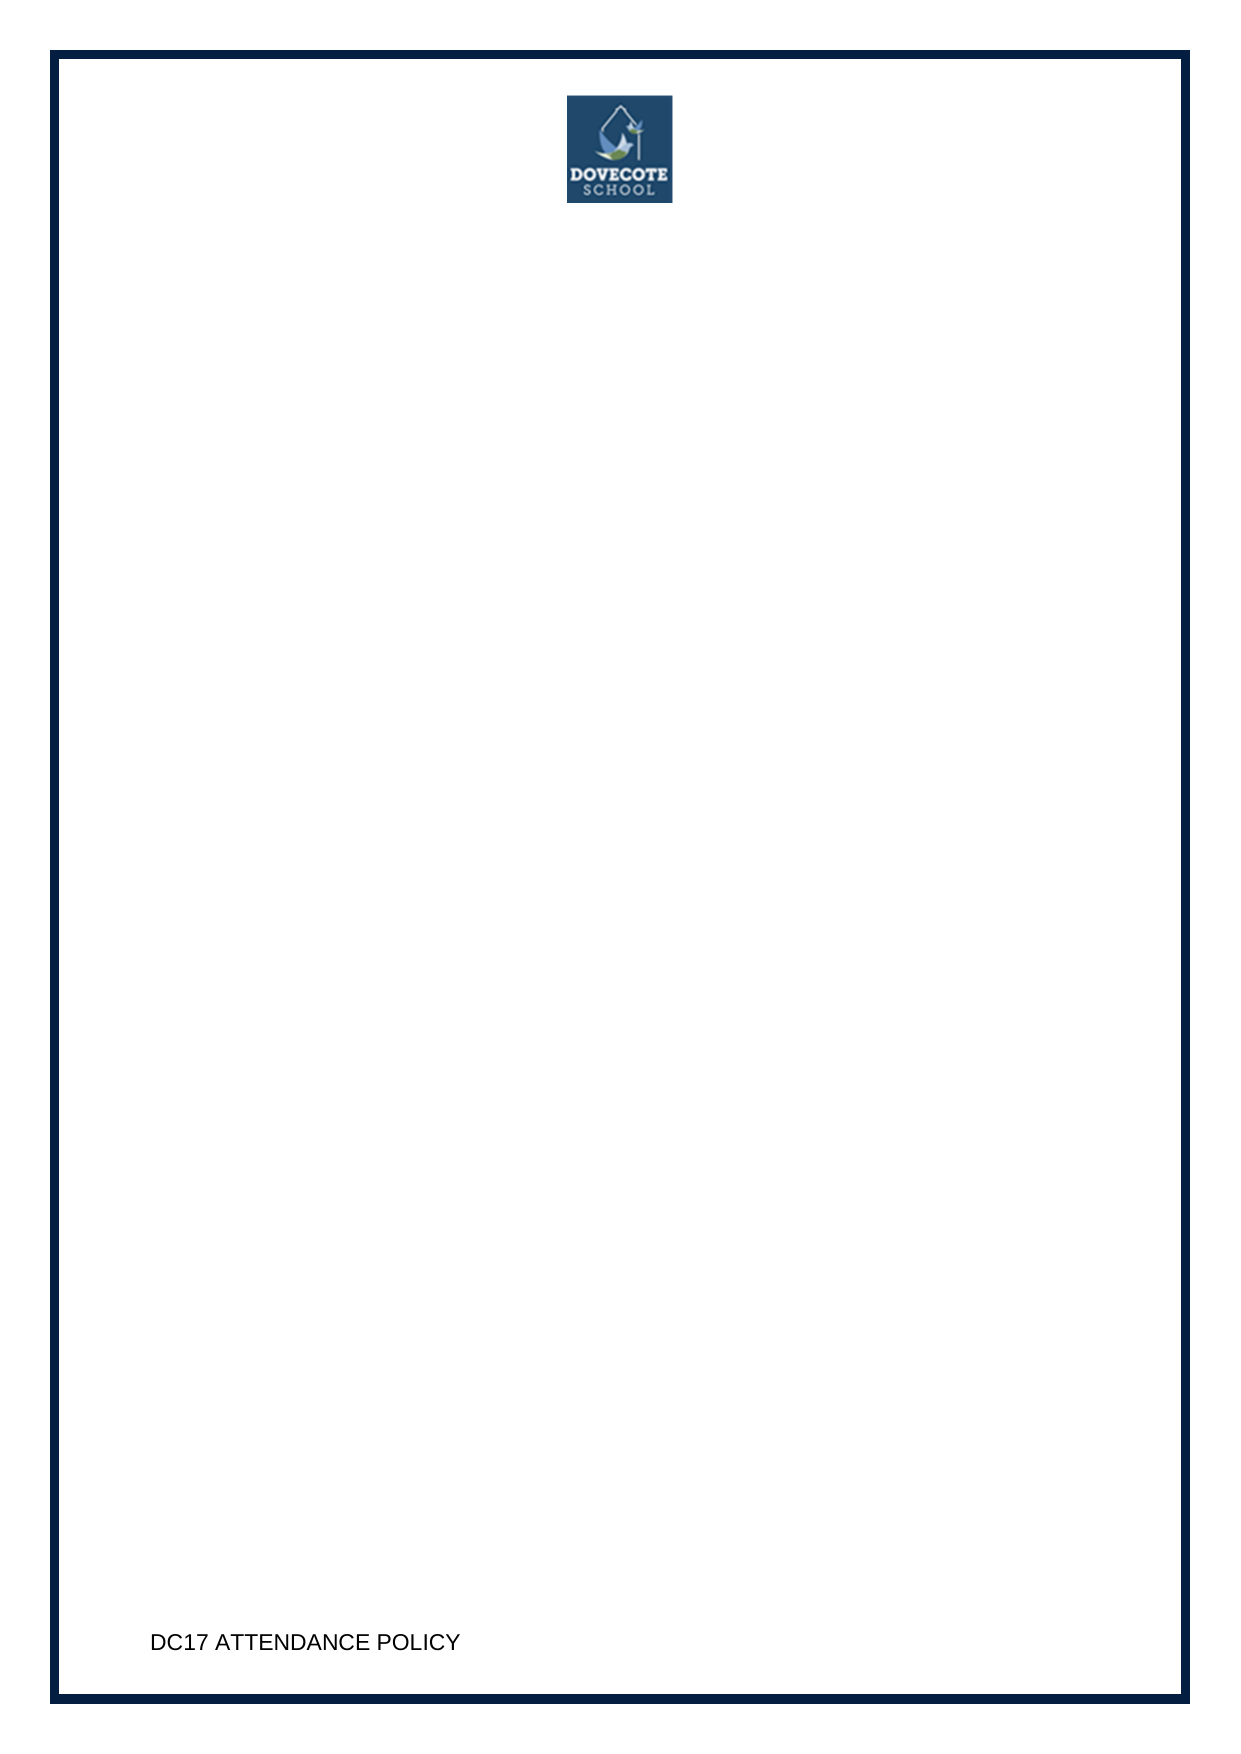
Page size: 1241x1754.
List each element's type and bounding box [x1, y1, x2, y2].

picture [567, 94, 674, 203]
